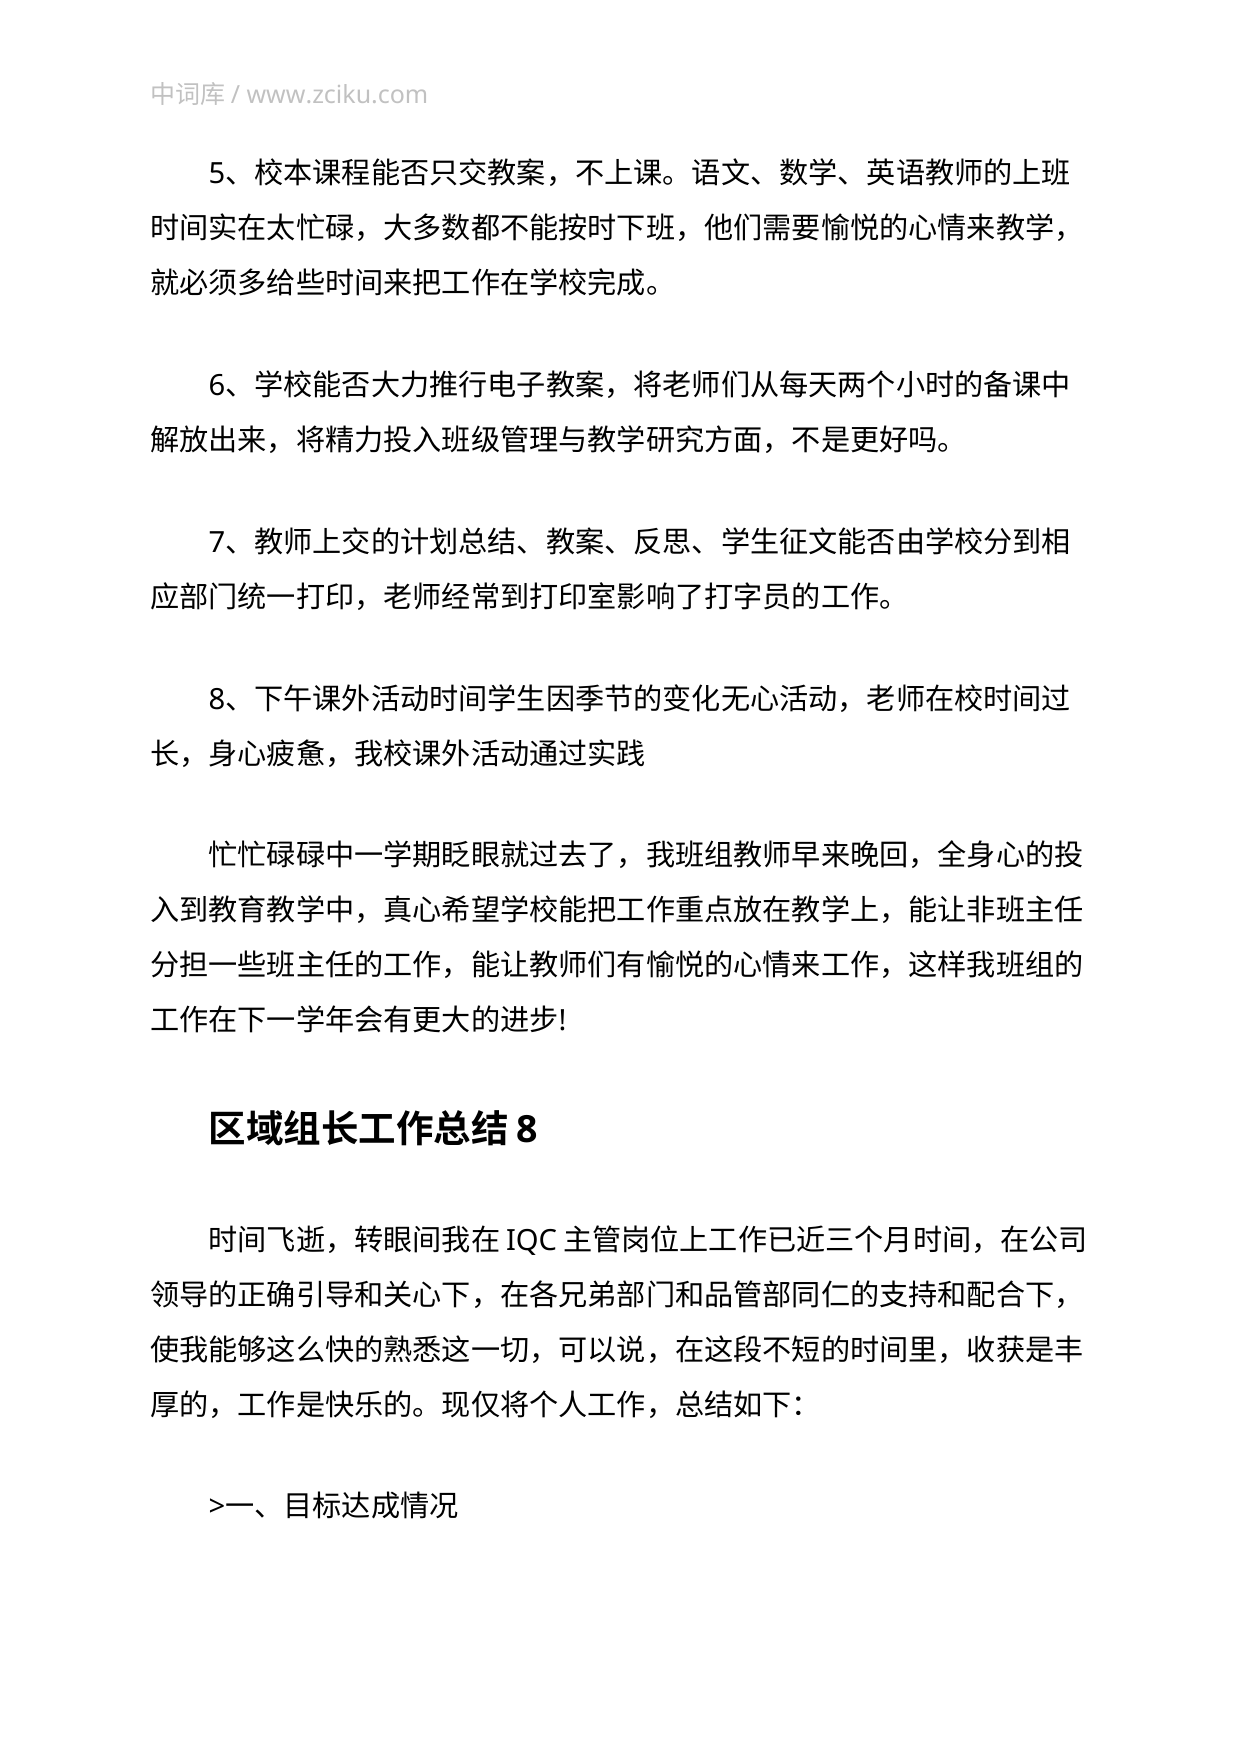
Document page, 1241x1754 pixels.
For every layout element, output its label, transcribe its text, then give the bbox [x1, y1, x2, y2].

text 忙忙碌碌中一学期眨眼就过去了，我班组教师早来晚回，全身心的投入到教育教学中，真心希望学校能把工作重点放在教学上，能让非班主任分担一些班主任的工作，能让教师们有愉悦的心情来工作，这样我班组的工作在下一学年会有更大的进步! [150, 832, 1090, 1039]
text 6、学校能否大力推行电子教案，将老师们从每天两个小时的备课中解放出来，将精力投入班级管理与教学研究方面，不是更好吗。 [150, 362, 1090, 459]
text 7、教师上交的计划总结、教案、反思、学生征文能否由学校分到相应部门统一打印，老师经常到打印室影响了打字员的工作。 [150, 518, 1090, 616]
text 8、下午课外活动时间学生因季节的变化无心活动，老师在校时间过长，身心疲惫，我校课外活动通过实践 [150, 675, 1090, 772]
text 5、校本课程能否只交教案，不上课。语文、数学、英语教师的上班时间实在太忙碌，大多数都不能按时下班，他们需要愉悦的心情来教学，就必须多给些时间来把工作在学校完成。 [150, 150, 1090, 302]
text >一、目标达成情况 [150, 1483, 1090, 1525]
text 时间飞逝，转眼间我在IQC主管岗位上工作已近三个月时间，在公司领导的正确引导和关心下，在各兄弟部门和品管部同仁的支持和配合下，使我能够这么快的熟悉这一切，可以说，在这段不短的时间里，收获是丰厚的，工作是快乐的。现仅将个人工作，总结如下： [150, 1216, 1090, 1423]
text 区域组长工作总结8 [150, 1099, 1090, 1153]
